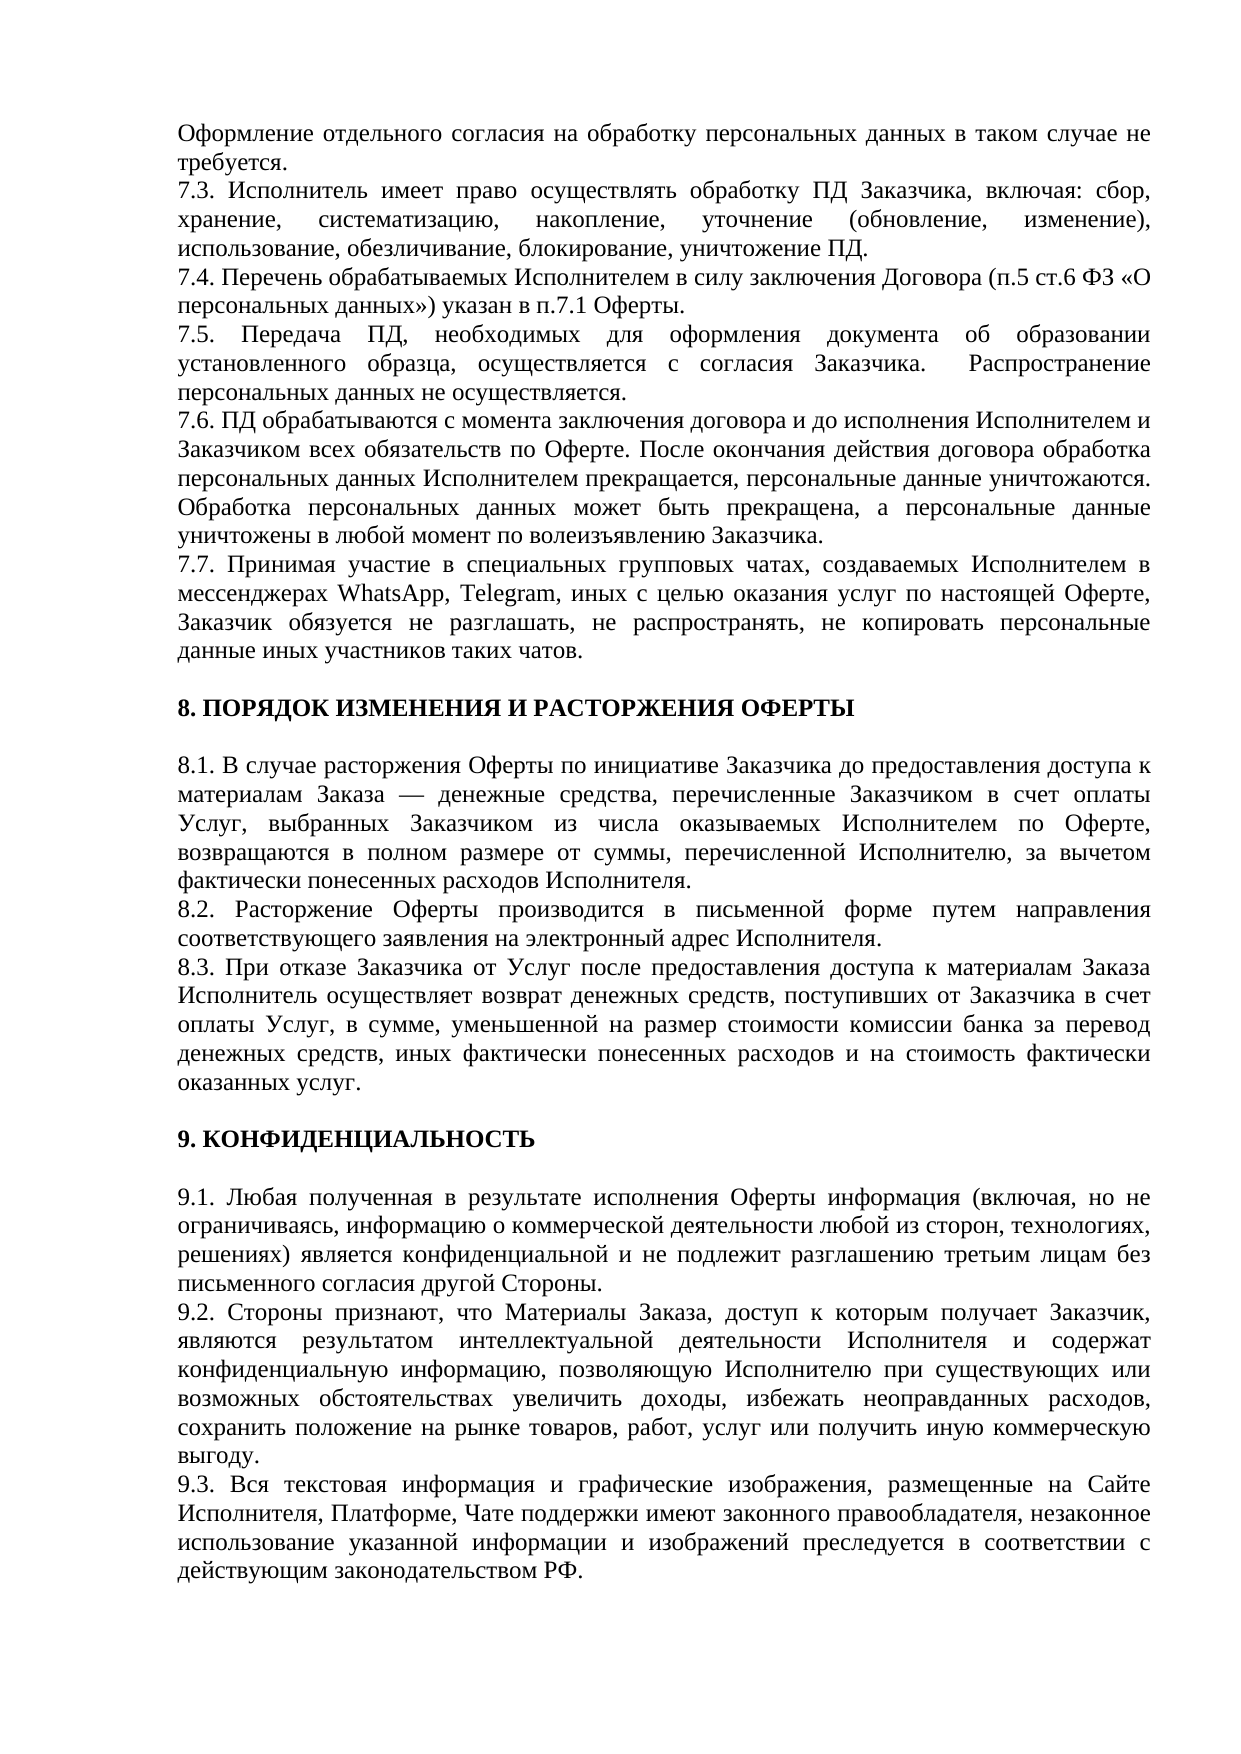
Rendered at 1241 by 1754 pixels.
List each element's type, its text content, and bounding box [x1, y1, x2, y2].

text 7.3. Исполнитель имеет право осуществлять обработку ПД Заказчика, включая: сбор, хранение, систематизацию, накопление, уточнение (обновление, изменение), использование, обезличивание, блокирование, уничтожение ПД. [177, 176, 1152, 262]
text 8.3. При отказе Заказчика от Услуг после предоставления доступа к материалам Заказа Исполнитель осуществляет возврат денежных средств, поступивших от Заказчика в счет оплаты Услуг, в сумме, уменьшенной на размер стоимости комиссии банка за перевод денежных средств, иных фактически понесенных расходов и на стоимость фактически оказанных услуг. [177, 952, 1152, 1096]
text 9. КОНФИДЕНЦИАЛЬНОСТЬ [177, 1124, 1152, 1153]
text 7.7. Принимая участие в специальных групповых чатах, создаваемых Исполнителем в мессенджерах WhatsApp, Telegram, иных с целью оказания услуг по настоящей Оферте, Заказчик обязуется не разглашать, не распространять, не копировать персональные данные иных участников таких чатов. [177, 549, 1152, 664]
text 8.2. Расторжение Оферты производится в письменной форме путем направления соответствующего заявления на электронный адрес Исполнителя. [177, 894, 1152, 952]
text 9.2. Стороны признают, что Материалы Заказа, доступ к которым получает Заказчик, являются результатом интеллектуальной деятельности Исполнителя и содержат конфиденциальную информацию, позволяющую Исполнителю при существующих или возможных обстоятельствах увеличить доходы, избежать неоправданных расходов, сохранить положение на рынке товаров, работ, услуг или получить иную коммерческую выгоду. [177, 1297, 1152, 1469]
text 7.4. Перечень обрабатываемых Исполнителем в силу заключения Договора (п.5 ст.6 ФЗ «О персональных данных») указан в п.7.1 Оферты. [177, 262, 1152, 319]
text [177, 118, 1152, 176]
text 9.1. Любая полученная в результате исполнения Оферты информация (включая, но не ограничиваясь, информацию о коммерческой деятельности любой из сторон, технологиях, решениях) является конфиденциальной и не подлежит разглашению третьим лицам без письменного согласия другой Стороны. [177, 1182, 1152, 1297]
text 8.1. В случае расторжения Оферты по инициативе Заказчика до предоставления доступа к материалам Заказа — денежные средства, перечисленные Заказчиком в счет оплаты Услуг, выбранных Заказчиком из числа оказываемых Исполнителем по Оферте, возвращаются в полном размере от суммы, перечисленной Исполнителю, за вычетом фактически понесенных расходов Исполнителя. [177, 751, 1152, 894]
text 7.6. ПД обрабатываются с момента заключения договора и до исполнения Исполнителем и Заказчиком всех обязательств по Оферте. После окончания действия договора обработка персональных данных Исполнителем прекращается, персональные данные уничтожаются. Обработка персональных данных может быть прекращена, а персональные данные уничтожены в любой момент по волеизъявлению Заказчика. [177, 406, 1152, 549]
text 9.3. Вся текстовая информация и графические изображения, размещенные на Сайте Исполнителя, Платформе, Чате поддержки имеют законного правообладателя, незаконное использование указанной информации и изображений преследуется в соответствии с действующим законодательством РФ. [177, 1469, 1152, 1584]
text 8. ПОРЯДОК ИЗМЕНЕНИЯ И РАСТОРЖЕНИЯ ОФЕРТЫ [177, 693, 1152, 722]
text 7.5. Передача ПД, необходимых для оформления документа об образовании установленного образца, осуществляется с согласия Заказчика. Распространение персональных данных не осуществляется. [177, 319, 1152, 406]
